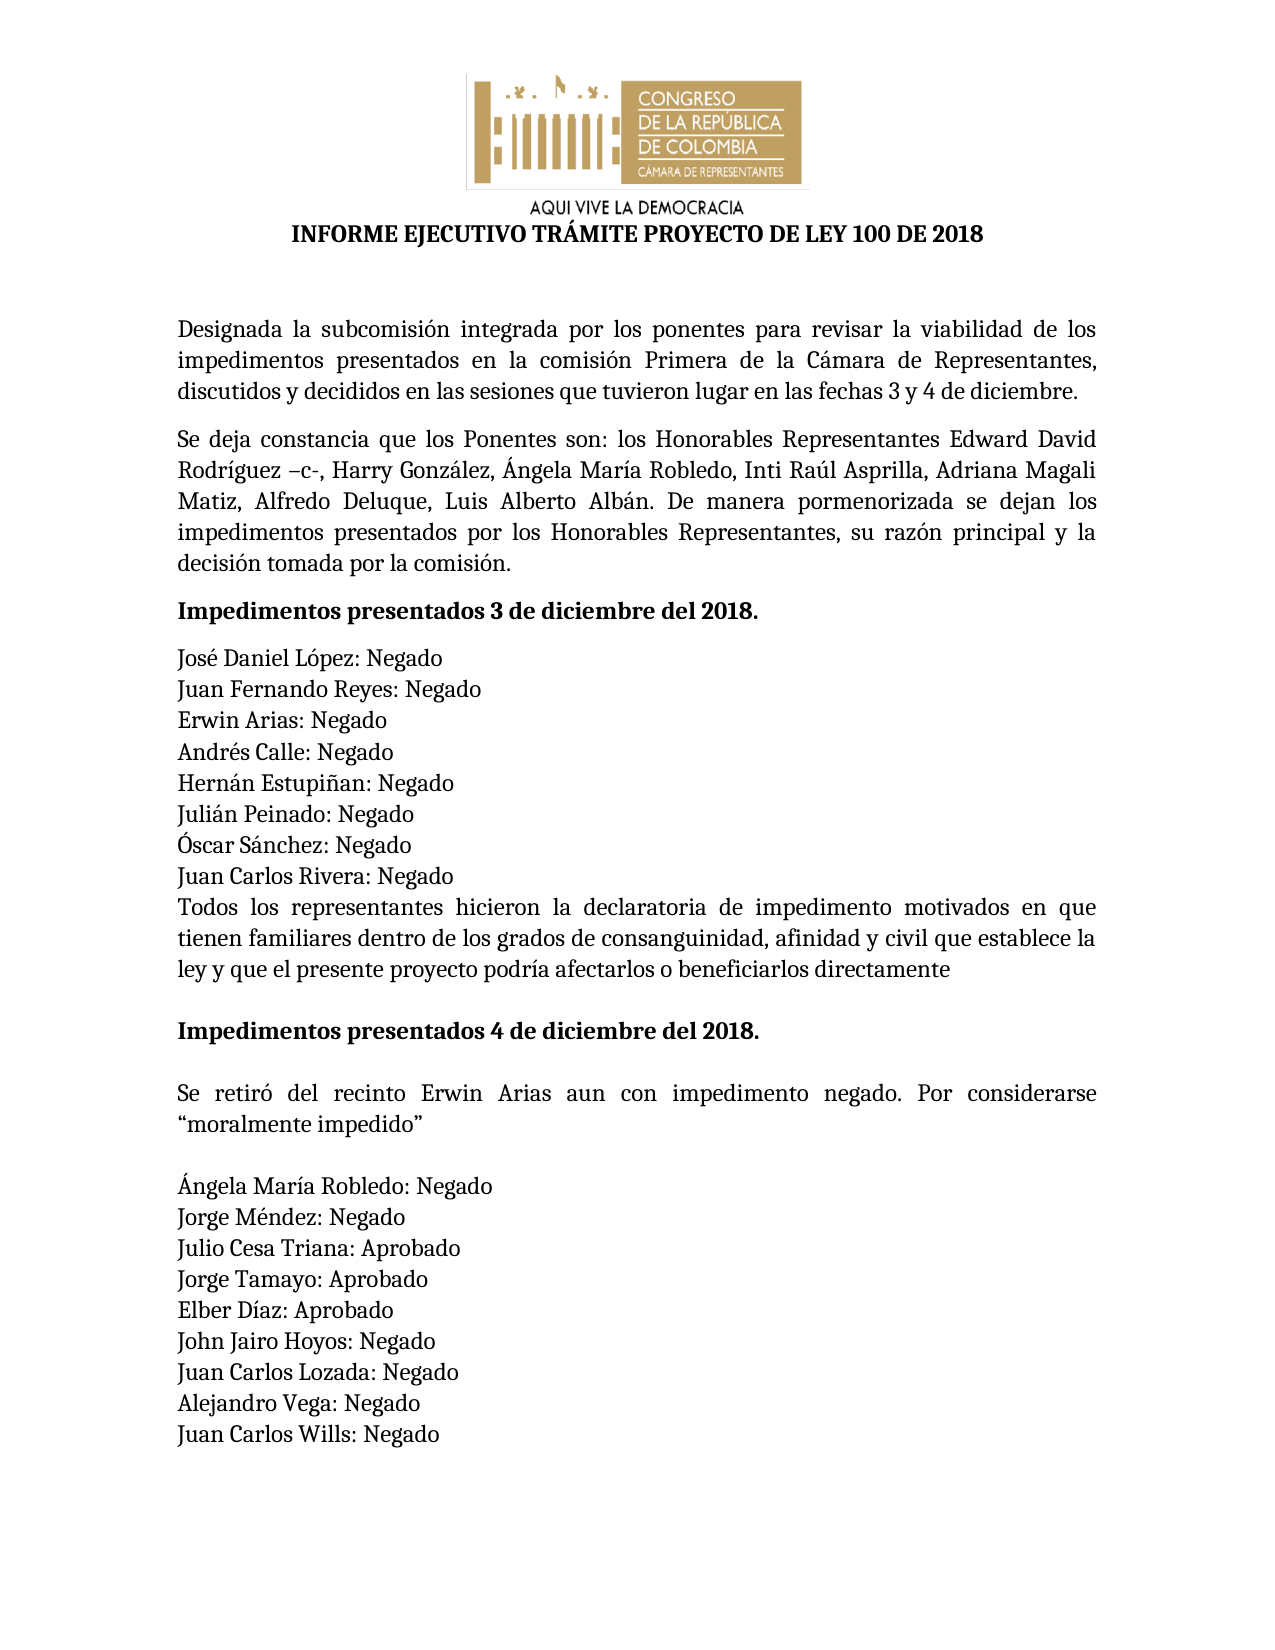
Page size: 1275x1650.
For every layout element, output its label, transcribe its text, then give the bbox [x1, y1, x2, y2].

text Julio Cesa Triana: Aprobado [177, 1234, 1098, 1263]
text Elber Díaz: Aprobado [177, 1296, 1098, 1325]
text Ángela María Robledo: Negado [177, 1172, 1098, 1201]
text Jorge Tamayo: Aprobado [177, 1265, 1098, 1294]
text José Daniel López: Negado [177, 644, 1098, 673]
text Julián Peinado: Negado [177, 799, 1098, 828]
text Alejandro Vega: Negado [177, 1389, 1098, 1418]
text Impedimentos presentados 3 de diciembre del 2018. [177, 597, 1098, 625]
text Óscar Sánchez: Negado [177, 831, 1098, 859]
text Erwin Arias: Negado [177, 706, 1098, 735]
picture [465, 73, 810, 220]
text Juan Carlos Lozada: Negado [177, 1358, 1098, 1387]
text Andrés Calle: Negado [177, 737, 1098, 766]
text Todos los representantes hicieron la declaratoria de impedimento motivados en que tienen familiares dentro de los grados de consanguinidad, afinidad y civil que establece la ley y que el presente proyecto podría afectarlos o beneficiarlos directamente [177, 893, 1098, 983]
text Hernán Estupiñan: Negado [177, 768, 1098, 797]
text Juan Fernando Reyes: Negado [177, 675, 1098, 704]
text Jorge Méndez: Negado [177, 1203, 1098, 1232]
text Juan Carlos Wills: Negado [177, 1420, 1098, 1449]
text Se retiró del recinto Erwin Arias aun con impedimento negado. Por considerarse “moralmente impedido” [177, 1079, 1098, 1139]
text John Jairo Hoyos: Negado [177, 1327, 1098, 1356]
text Designada la subcomisión integrada por los ponentes para revisar la viabilidad de los impedimentos presentados en la comisión Primera de la Cámara de Representantes, discutidos y decididos en las sesiones que tuvieron lugar en las fechas 3 y 4 de diciembre. [177, 315, 1098, 406]
text INFORME EJECUTIVO TRÁMITE PROYECTO DE LEY 100 DE 2018 [177, 219, 1098, 248]
text Impedimentos presentados 4 de diciembre del 2018. [177, 1017, 1098, 1046]
text Juan Carlos Rivera: Negado [177, 862, 1098, 890]
text Se deja constancia que los Ponentes son: los Honorables Representantes Edward David Rodríguez –c-, Harry González, Ángela María Robledo, Inti Raúl Asprilla, Adriana Magali Matiz, Alfredo Deluque, Luis Alberto Albán. De manera pormenorizada se dejan los impedimentos presentados por los Honorables Representantes, su razón principal y la decisión tomada por la comisión. [177, 425, 1098, 578]
